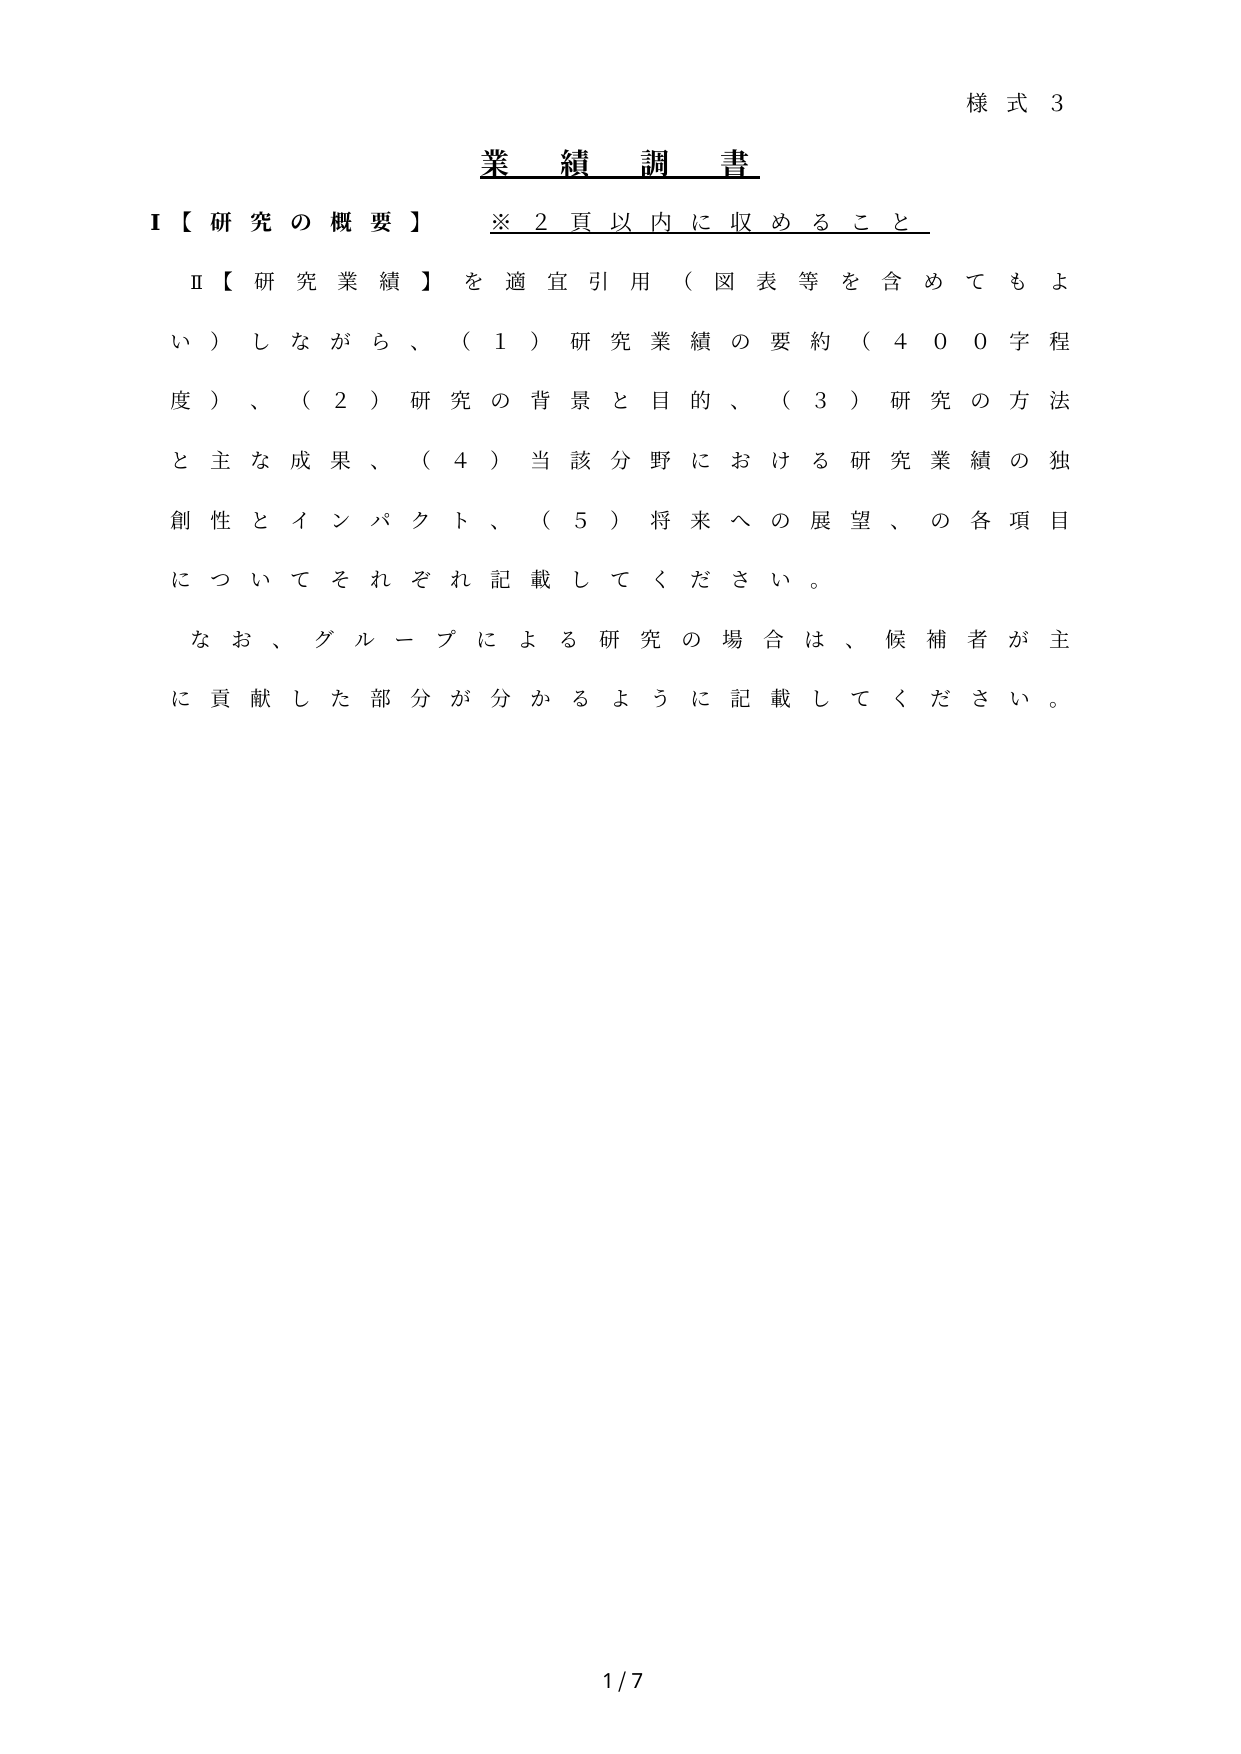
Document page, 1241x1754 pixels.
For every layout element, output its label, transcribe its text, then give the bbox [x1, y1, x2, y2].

text 業 績 調 書 [150, 132, 1090, 191]
text なお、グループによる研究の場合は、候補者が主に貢献した部分が分かるように記載してください。 [170, 608, 1090, 728]
text 様式３ [150, 72, 1086, 132]
text Ⅱ【研究業績】を適宜引用（図表等を含めてもよい）しながら、（１）研究業績の要約（４００字程度）、（２）研究の背景と目的、（３）研究の方法と主な成果、（４）当該分野における研究業績の独創性とインパクト、（５）将来への展望、の各項目についてそれぞれ記載してください。 [170, 251, 1090, 608]
text Ⅰ【研究の概要】 ※２頁以内に収めること [150, 191, 1090, 251]
